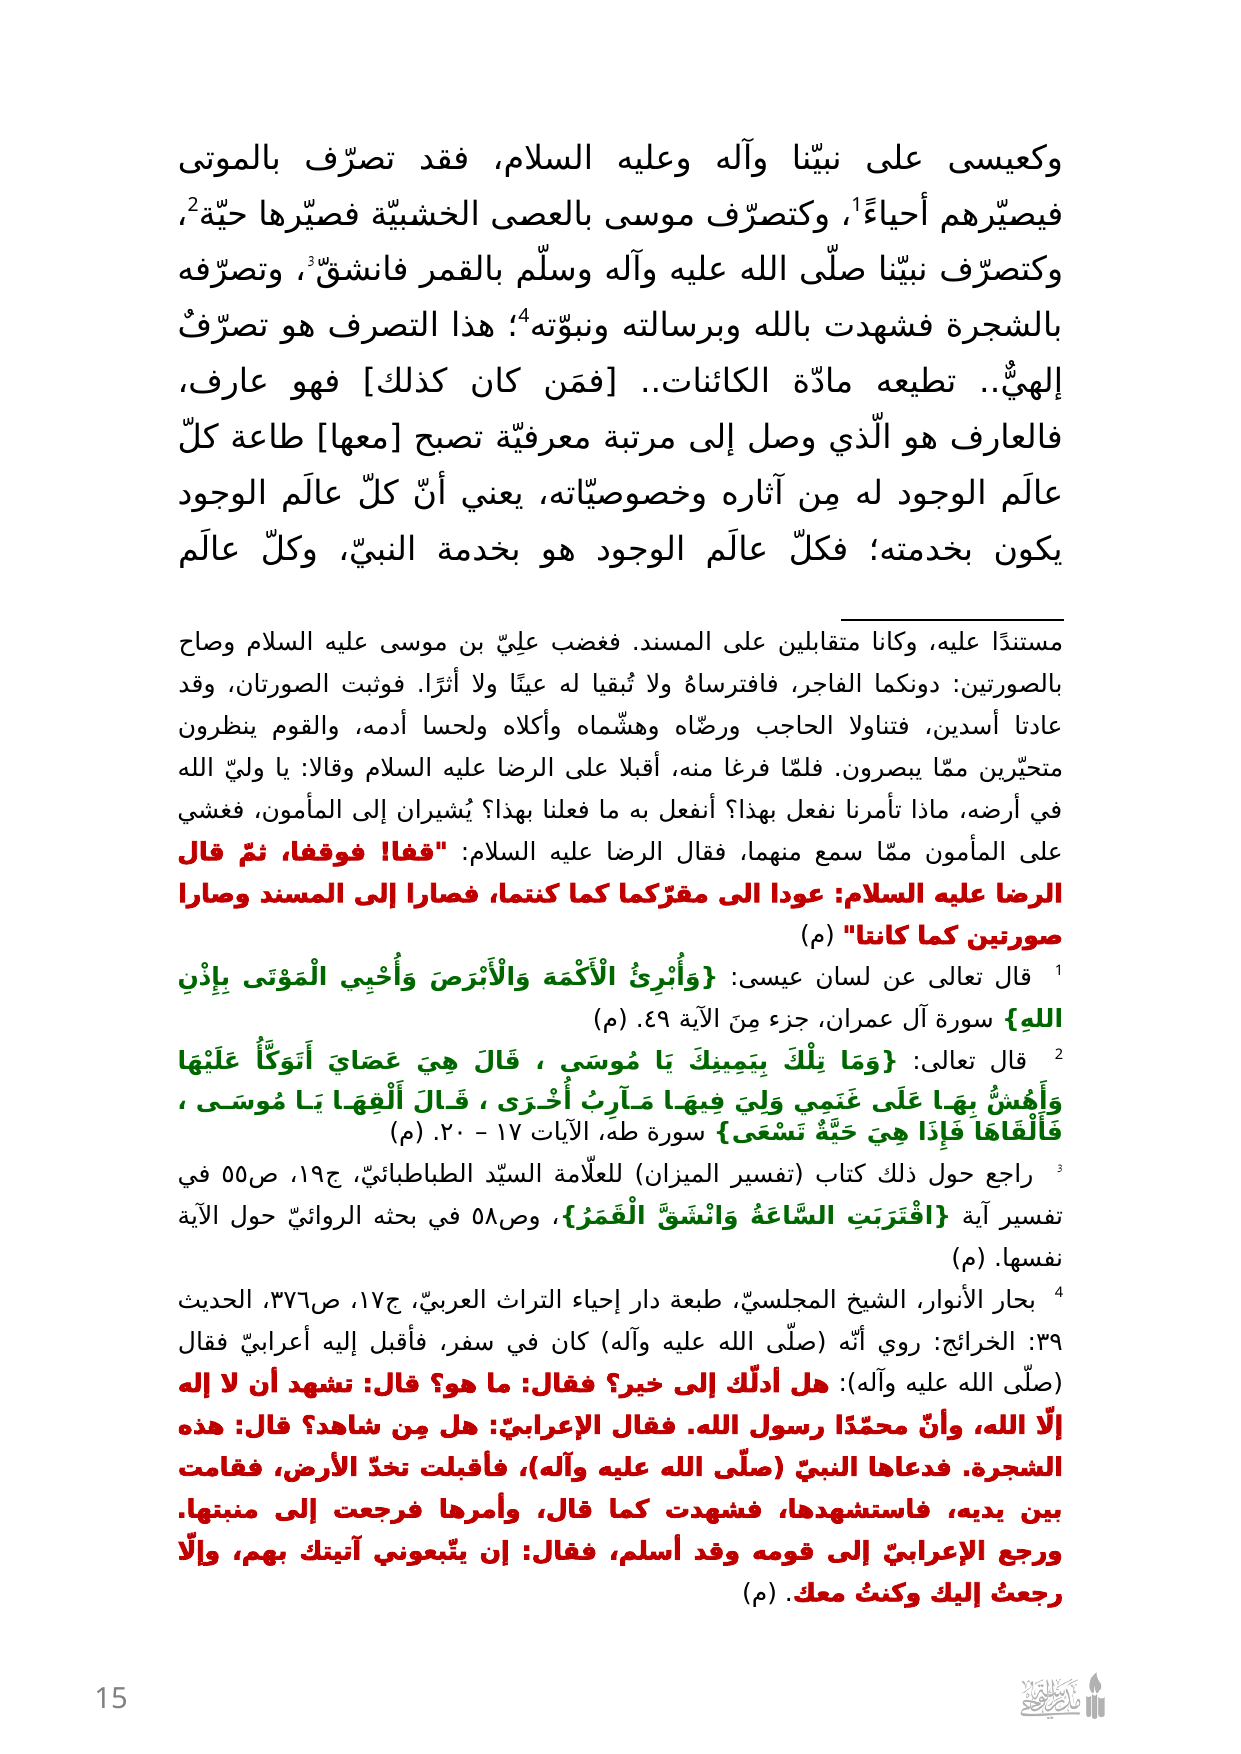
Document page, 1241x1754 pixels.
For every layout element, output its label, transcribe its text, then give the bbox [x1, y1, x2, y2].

text [أمّا مرتبة] العرفان فهي أعلى مِن ذلك، [حيث يصبح العارف هو مَن] يفيض ذلك، فمَن وصل إلى هذه المرتبة تكون الملائكة في خدمته لا أنّه يراهم فقط؛ قال ابن سينا في كتابه أنّ العارف هو الّذي تطيعه مادّة الكائنات، وليس المقصود هو المادّة الّتي نتصرّف بها في عالَم الدنيا هذه، لا، بل مادّة عالَم الوجود، يعني أنّ كلّ عالَم الوجود يكون بخدمته، مِثل الإمام الرضا عليه السلام، فهو قد تصرّف في الصورة فصيّرها أسدًا، أي أسدًا واقعيًّا، وكعيسى على نبيّنا وآله وعليه السلام، فقد تصرّف بالموتى فيصيّرهم أحياءً، وكتصرّف موسى بالعصى الخشبيّة فصيّرها حيّة، وكتصرّف نبيّنا صلّى الله عليه وآله وسلّم بالقمر فانشقّ، وتصرّفه بالشجرة فشهدت بالله وبرسالته ونبوّته؛ هذا التصرف هو تصرّفٌ إلهيٌّ.. تطيعه مادّة الكائنات.. [فمَن كان كذلك] فهو عارف، فالعارف هو الّذي وصل إلى مرتبة معرفيّة تصبح [معها] طاعة كلّ عالَم الوجود له مِن آثاره وخصوصيّاته، يعني أنّ كلّ عالَم الوجود يكون بخدمته؛ فكلّ عالَم الوجود هو بخدمة النبيّ، وكلّ عالَم الوجود هو بخدمة الإمام عليه السلام، العارف؛ يعني أنّ ذلك هو مِن آثار الوصول، لأنّه خلع نفسه وخرج مِن نفسه وفنى في ذات الله تعالى، ومِن خصوصيّة هذه المرحلة أنّ الله تعالى يؤتيه آثاره، «عبدي أطعني حتّى أجعلك مِثْلي (أو مَثَلي) أقول للشيء كن فيكون وتقول للشيء كن فيكون»، هذا حديث قدسيّ موجود في المجلّد [مئة واثنين] مِن بحار الأنوار. هذا مِن آثار العرفان. [177, 136, 1063, 582]
picture [1020, 1672, 1105, 1719]
